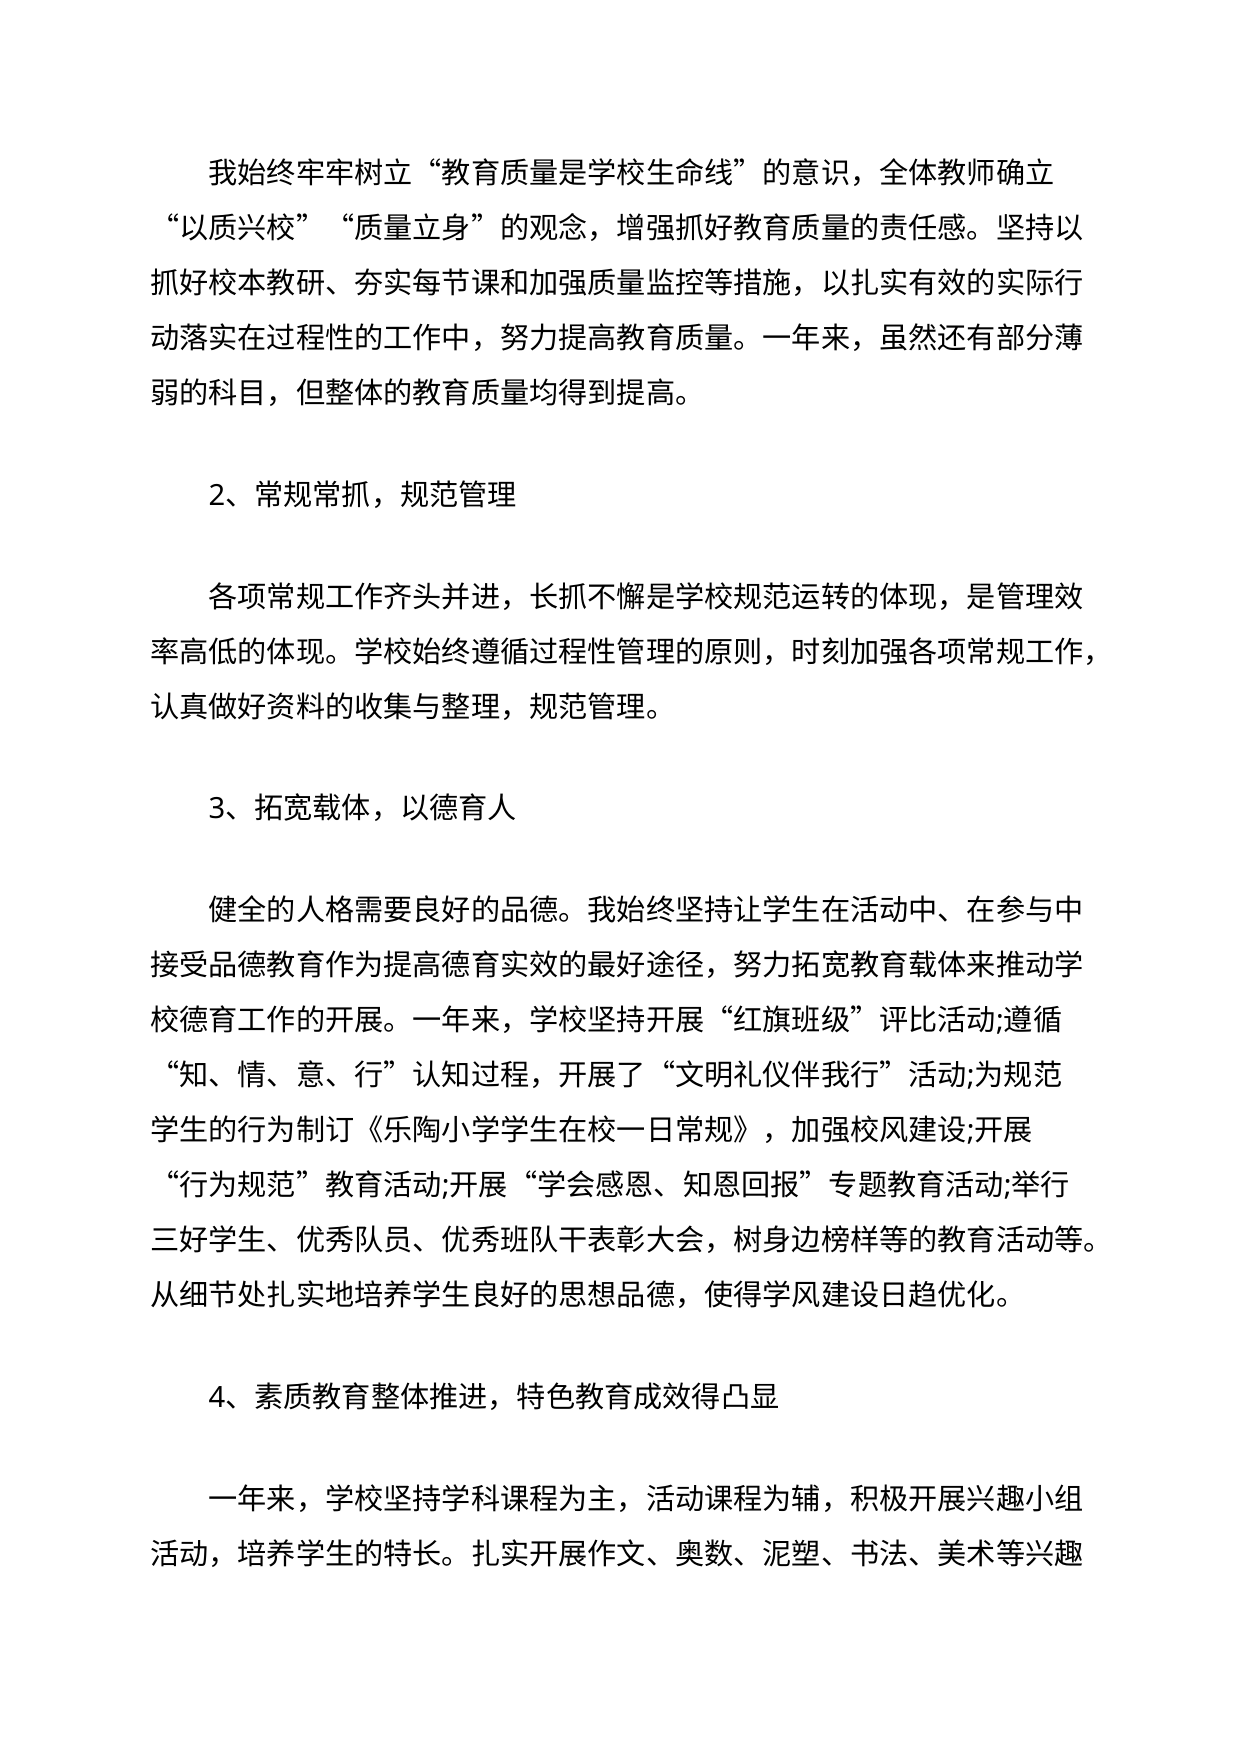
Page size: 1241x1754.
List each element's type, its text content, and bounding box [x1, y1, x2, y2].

text 各项常规工作齐头并进，长抓不懈是学校规范运转的体现，是管理效率高低的体现。学校始终遵循过程性管理的原则，时刻加强各项常规工作，认真做好资料的收集与整理，规范管理。 [150, 573, 1090, 725]
text 2、常规常抓，规范管理 [150, 471, 1090, 514]
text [150, 1475, 1090, 1572]
text 健全的人格需要良好的品德。我始终坚持让学生在活动中、在参与中接受品德教育作为提高德育实效的最好途径，努力拓宽教育载体来推动学校德育工作的开展。一年来，学校坚持开展“红旗班级”评比活动;遵循“知、情、意、行”认知过程，开展了“文明礼仪伴我行”活动;为规范学生的行为制订《乐陶小学学生在校一日常规》，加强校风建设;开展“行为规范”教育活动;开展“学会感恩、知恩回报”专题教育活动;举行三好学生、优秀队员、优秀班队干表彰大会，树身边榜样等的教育活动等。从细节处扎实地培养学生良好的思想品德，使得学风建设日趋优化。 [150, 887, 1090, 1314]
text 4、素质教育整体推进，特色教育成效得凸显 [150, 1373, 1090, 1416]
text 3、拓宽载体，以德育人 [150, 785, 1090, 827]
text 我始终牢牢树立“教育质量是学校生命线”的意识，全体教师确立“以质兴校”“质量立身”的观念，增强抓好教育质量的责任感。坚持以抓好校本教研、夯实每节课和加强质量监控等措施，以扎实有效的实际行动落实在过程性的工作中，努力提高教育质量。一年来，虽然还有部分薄弱的科目，但整体的教育质量均得到提高。 [150, 150, 1090, 412]
